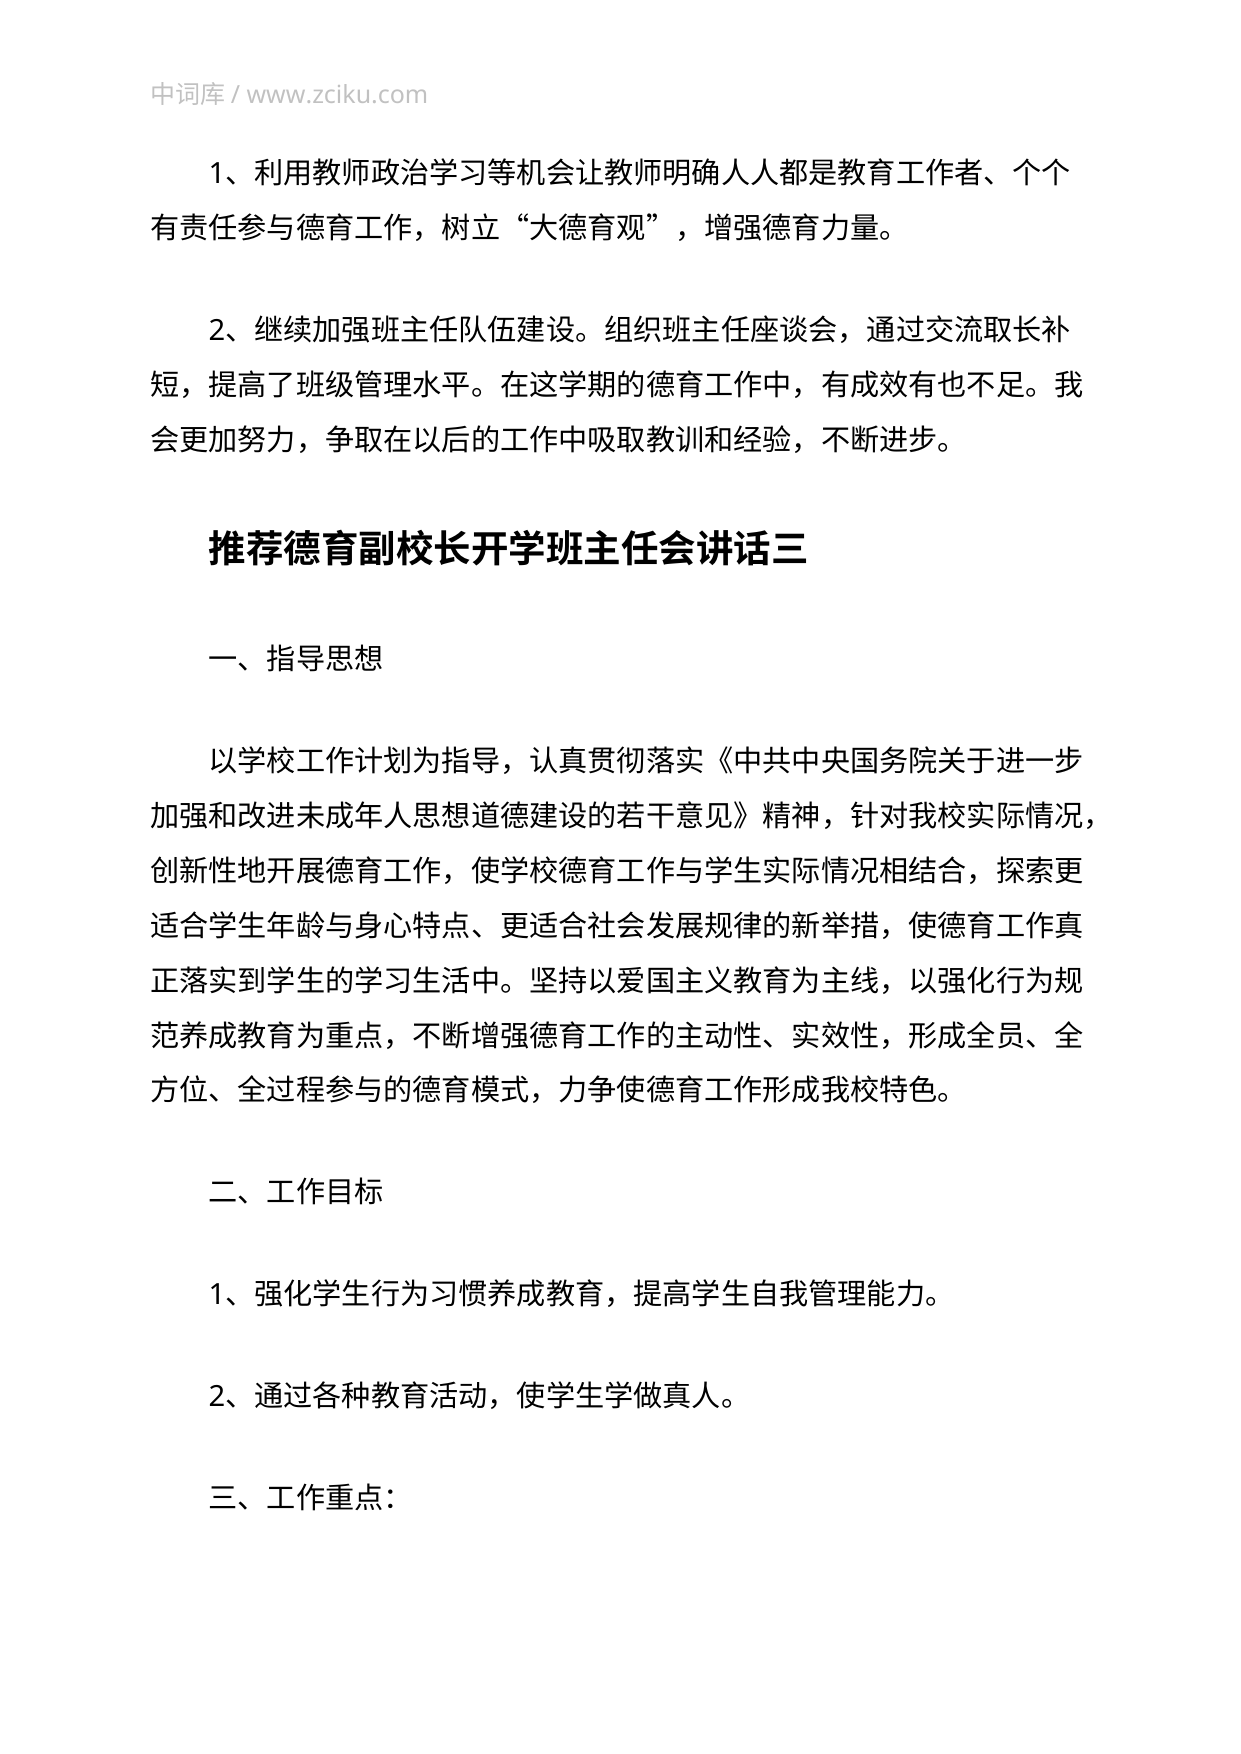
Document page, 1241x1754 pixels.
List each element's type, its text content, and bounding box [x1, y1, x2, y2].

text 一、指导思想 [150, 636, 1090, 678]
text 2、继续加强班主任队伍建设。组织班主任座谈会，通过交流取长补短，提高了班级管理水平。在这学期的德育工作中，有成效有也不足。我会更加努力，争取在以后的工作中吸取教训和经验，不断进步。 [150, 307, 1090, 459]
text 1、强化学生行为习惯养成教育，提高学生自我管理能力。 [150, 1271, 1090, 1313]
text 2、通过各种教育活动，使学生学做真人。 [150, 1372, 1090, 1415]
text 二、工作目标 [150, 1169, 1090, 1211]
text 推荐德育副校长开学班主任会讲话三 [150, 518, 1090, 573]
text 1、利用教师政治学习等机会让教师明确人人都是教育工作者、个个有责任参与德育工作，树立“大德育观”，增强德育力量。 [150, 150, 1090, 247]
text 三、工作重点： [150, 1474, 1090, 1517]
text 以学校工作计划为指导，认真贯彻落实《中共中央国务院关于进一步加强和改进未成年人思想道德建设的若干意见》精神，针对我校实际情况，创新性地开展德育工作，使学校德育工作与学生实际情况相结合，探索更适合学生年龄与身心特点、更适合社会发展规律的新举措，使德育工作真正落实到学生的学习生活中。坚持以爱国主义教育为主线，以强化行为规范养成教育为重点，不断增强德育工作的主动性、实效性，形成全员、全方位、全过程参与的德育模式，力争使德育工作形成我校特色。 [150, 738, 1090, 1109]
